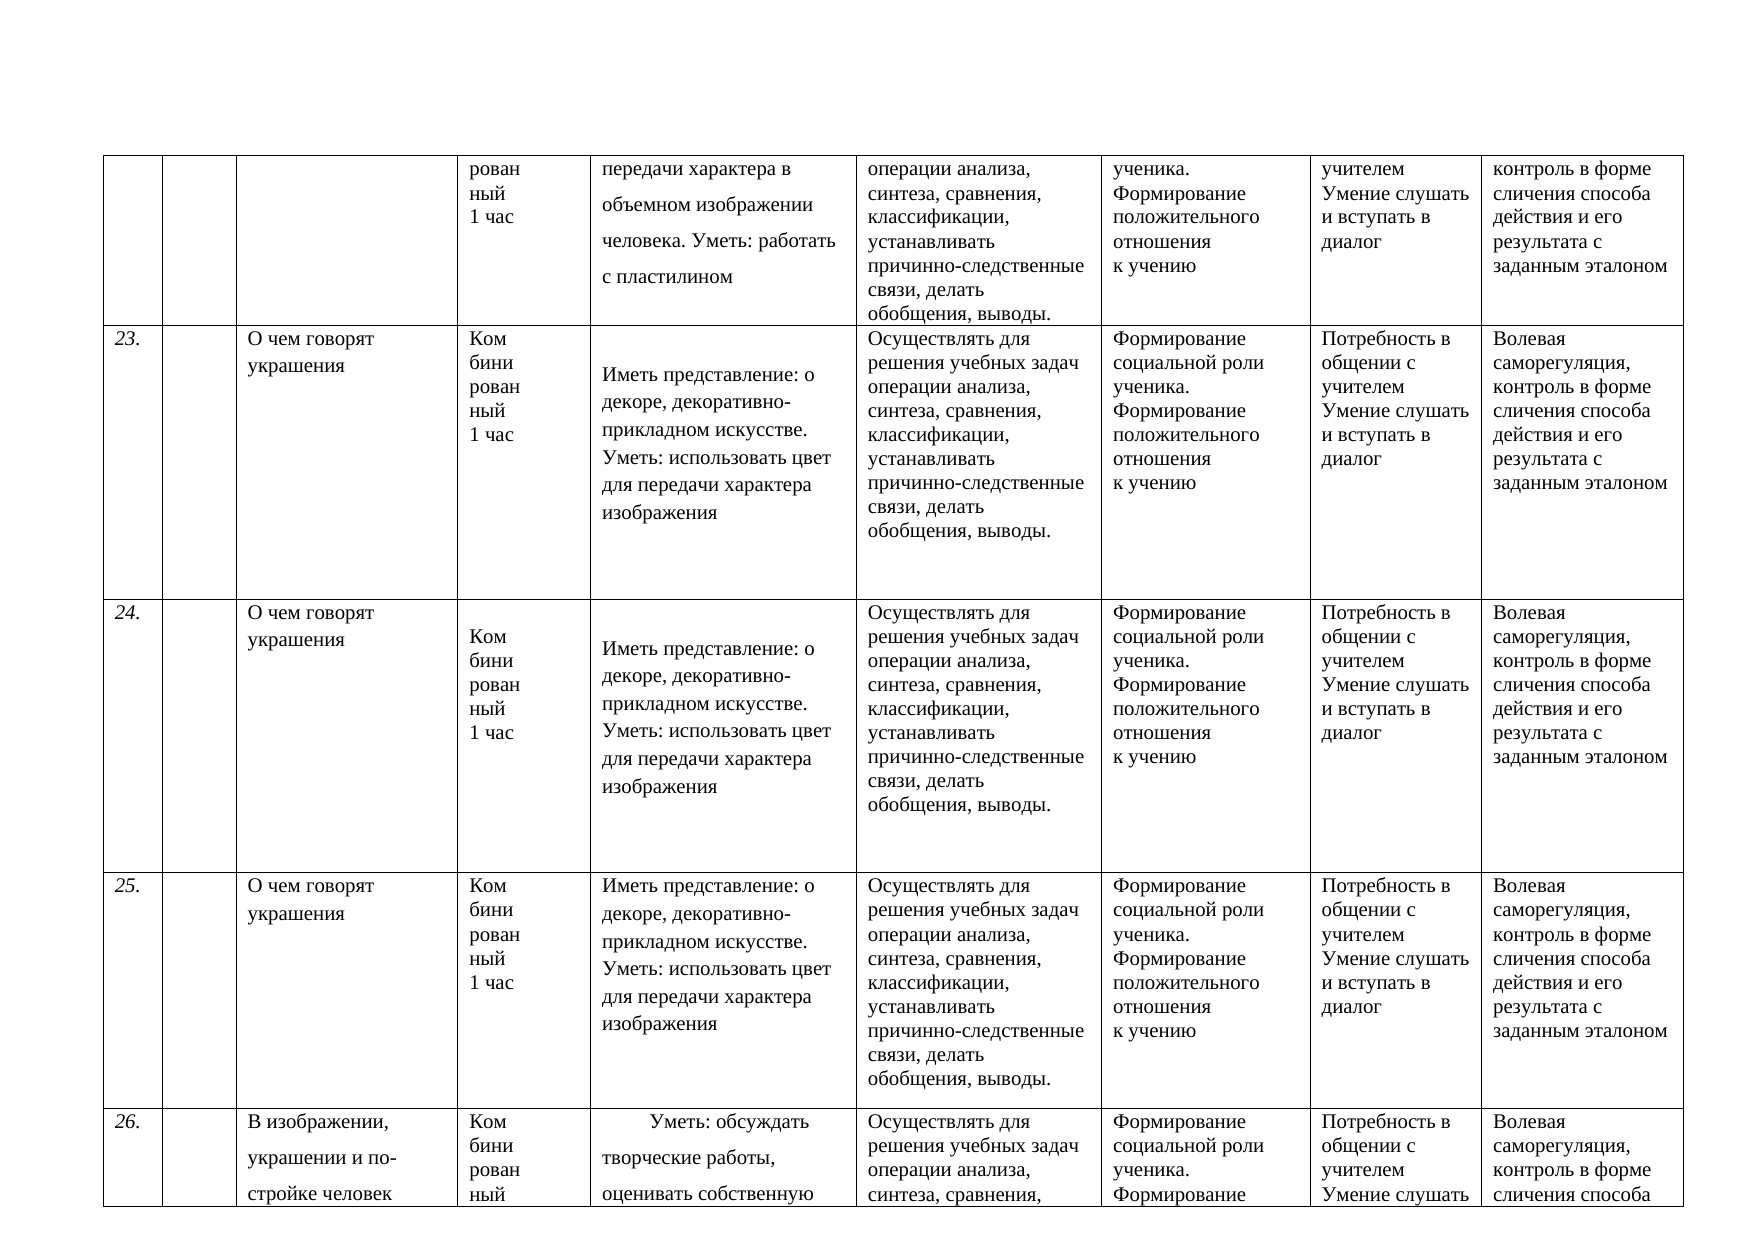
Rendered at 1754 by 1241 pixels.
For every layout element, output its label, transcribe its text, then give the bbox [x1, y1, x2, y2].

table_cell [1102, 156, 1310, 325]
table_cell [458, 1109, 590, 1206]
table_cell Формирование социальной роли ученика. Формирование положительного отношения к учению [1102, 326, 1310, 598]
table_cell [591, 1109, 856, 1206]
table_cell [163, 1109, 236, 1206]
table_cell [104, 873, 162, 1108]
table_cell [1311, 156, 1481, 325]
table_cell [1482, 1109, 1683, 1206]
table_cell Волевая саморегуляция, контроль в форме сличения способа действия и его результата с заданным эталоном [1482, 326, 1683, 598]
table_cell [857, 156, 1101, 325]
table_cell Потребность в общении с учителем Умение слушать и вступать в диалог [1311, 873, 1481, 1108]
table_cell [163, 600, 236, 872]
table_cell [163, 873, 236, 1108]
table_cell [857, 1109, 1101, 1206]
table_cell Иметь представление: о декоре, декоративно-прикладном искусстве. Уметь: использовать цвет для передачи характера изображения [591, 600, 856, 872]
table_cell Формирование социальной роли ученика. Формирование положительного отношения к учению [1102, 600, 1310, 872]
table_cell Иметь представление: о декоре, декоративно-прикладном искусстве. Уметь: использовать цвет для передачи характера изображения [591, 326, 856, 598]
table_cell О чем говорят украшения [237, 600, 457, 872]
table_cell О чем говорят украшения [237, 326, 457, 598]
table_cell Ком бини рован ный 1 час [458, 873, 590, 1108]
table_cell Иметь представление: о декоре, декоративно-прикладном искусстве. Уметь: использовать цвет для передачи характера изображения [591, 873, 856, 1108]
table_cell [237, 1109, 457, 1206]
table_cell [104, 326, 162, 598]
table_cell [104, 600, 162, 872]
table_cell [237, 156, 457, 325]
table_cell [104, 1109, 162, 1206]
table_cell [1102, 1109, 1310, 1206]
table_cell [163, 326, 236, 598]
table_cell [591, 156, 856, 325]
table_cell Потребность в общении с учителем Умение слушать и вступать в диалог [1311, 326, 1481, 598]
table_cell Ком бини рован ный 1 час [458, 600, 590, 872]
table_cell [163, 156, 236, 325]
table_cell Формирование социальной роли ученика. Формирование положительного отношения к учению [1102, 873, 1310, 1108]
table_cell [1482, 156, 1683, 325]
table_cell Ком бини рован ный 1 час [458, 326, 590, 598]
table_cell Волевая саморегуляция, контроль в форме сличения способа действия и его результата с заданным эталоном [1482, 600, 1683, 872]
table_cell О чем говорят украшения [237, 873, 457, 1108]
table_cell Волевая саморегуляция, контроль в форме сличения способа действия и его результата с заданным эталоном [1482, 873, 1683, 1108]
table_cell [1311, 1109, 1481, 1206]
table_cell [104, 156, 162, 325]
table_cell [458, 156, 590, 325]
table_cell Потребность в общении с учителем Умение слушать и вступать в диалог [1311, 600, 1481, 872]
